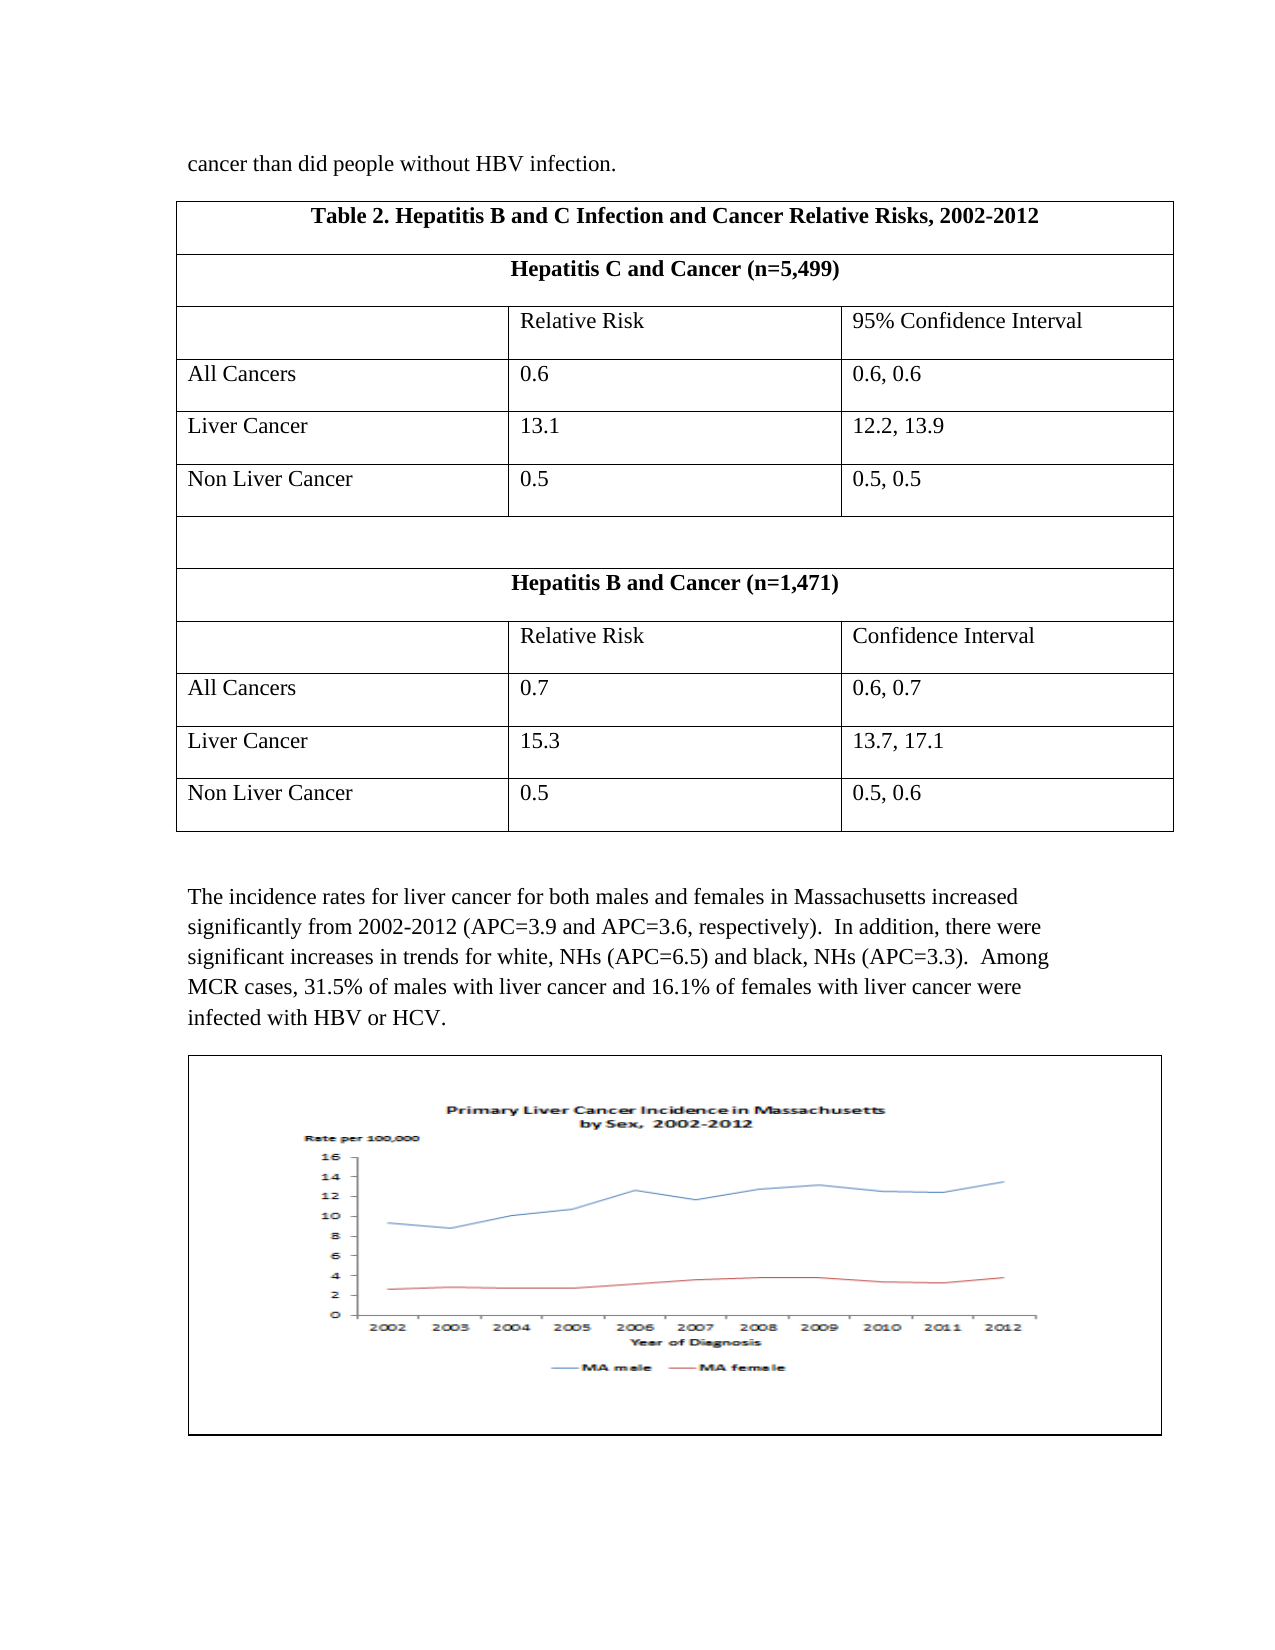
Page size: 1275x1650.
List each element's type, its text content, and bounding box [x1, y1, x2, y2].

table_cell 13.7, 17.1 [842, 727, 1173, 778]
table_cell 0.6, 0.6 [842, 360, 1173, 411]
table_cell Non Liver Cancer [177, 779, 508, 831]
table_cell Hepatitis B and Cancer (n=1,471) [177, 569, 1173, 621]
table_cell 13.1 [509, 412, 841, 463]
table_cell 0.5, 0.5 [842, 465, 1173, 516]
table_cell 0.5, 0.6 [842, 779, 1173, 831]
table_cell All Cancers [177, 360, 508, 411]
table_cell 0.7 [509, 674, 841, 726]
table_cell 0.5 [509, 779, 841, 831]
table_cell 95% Confidence Interval [842, 307, 1173, 358]
table_cell Liver Cancer [177, 727, 508, 778]
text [187, 150, 1087, 176]
table_cell Non Liver Cancer [177, 465, 508, 516]
table_cell Relative Risk [509, 307, 841, 358]
table_cell Confidence Interval [842, 622, 1173, 673]
table_cell All Cancers [177, 674, 508, 726]
table_cell 0.5 [509, 465, 841, 516]
table_cell Relative Risk [509, 622, 841, 673]
table_cell 0.6, 0.7 [842, 674, 1173, 726]
text The incidence rates for liver cancer for both males and females in Massachusetts increased significantly from 2002-2012 (APC=3.9 and APC=3.6, respectively). In addition, there were significant increases in trends for white, NHs (APC=6.5) and black, NHs (APC=3.3). Among MCR cases, 31.5% of males with liver cancer and 16.1% of females with liver cancer were infected with HBV or HCV. [187, 883, 1087, 1030]
table_cell [177, 307, 508, 358]
table_cell Hepatitis C and Cancer (n=5,499) [177, 255, 1173, 306]
table_cell 12.2, 13.9 [842, 412, 1173, 463]
table_cell Liver Cancer [177, 412, 508, 463]
table_cell 15.3 [509, 727, 841, 778]
table_cell [177, 517, 1173, 568]
table_cell 0.6 [509, 360, 841, 411]
table_header Table 2. Hepatitis B and C Infection and Cancer Relative Risks, 2002-2012 [177, 202, 1173, 253]
picture [189, 1056, 1161, 1434]
table_cell [177, 622, 508, 673]
